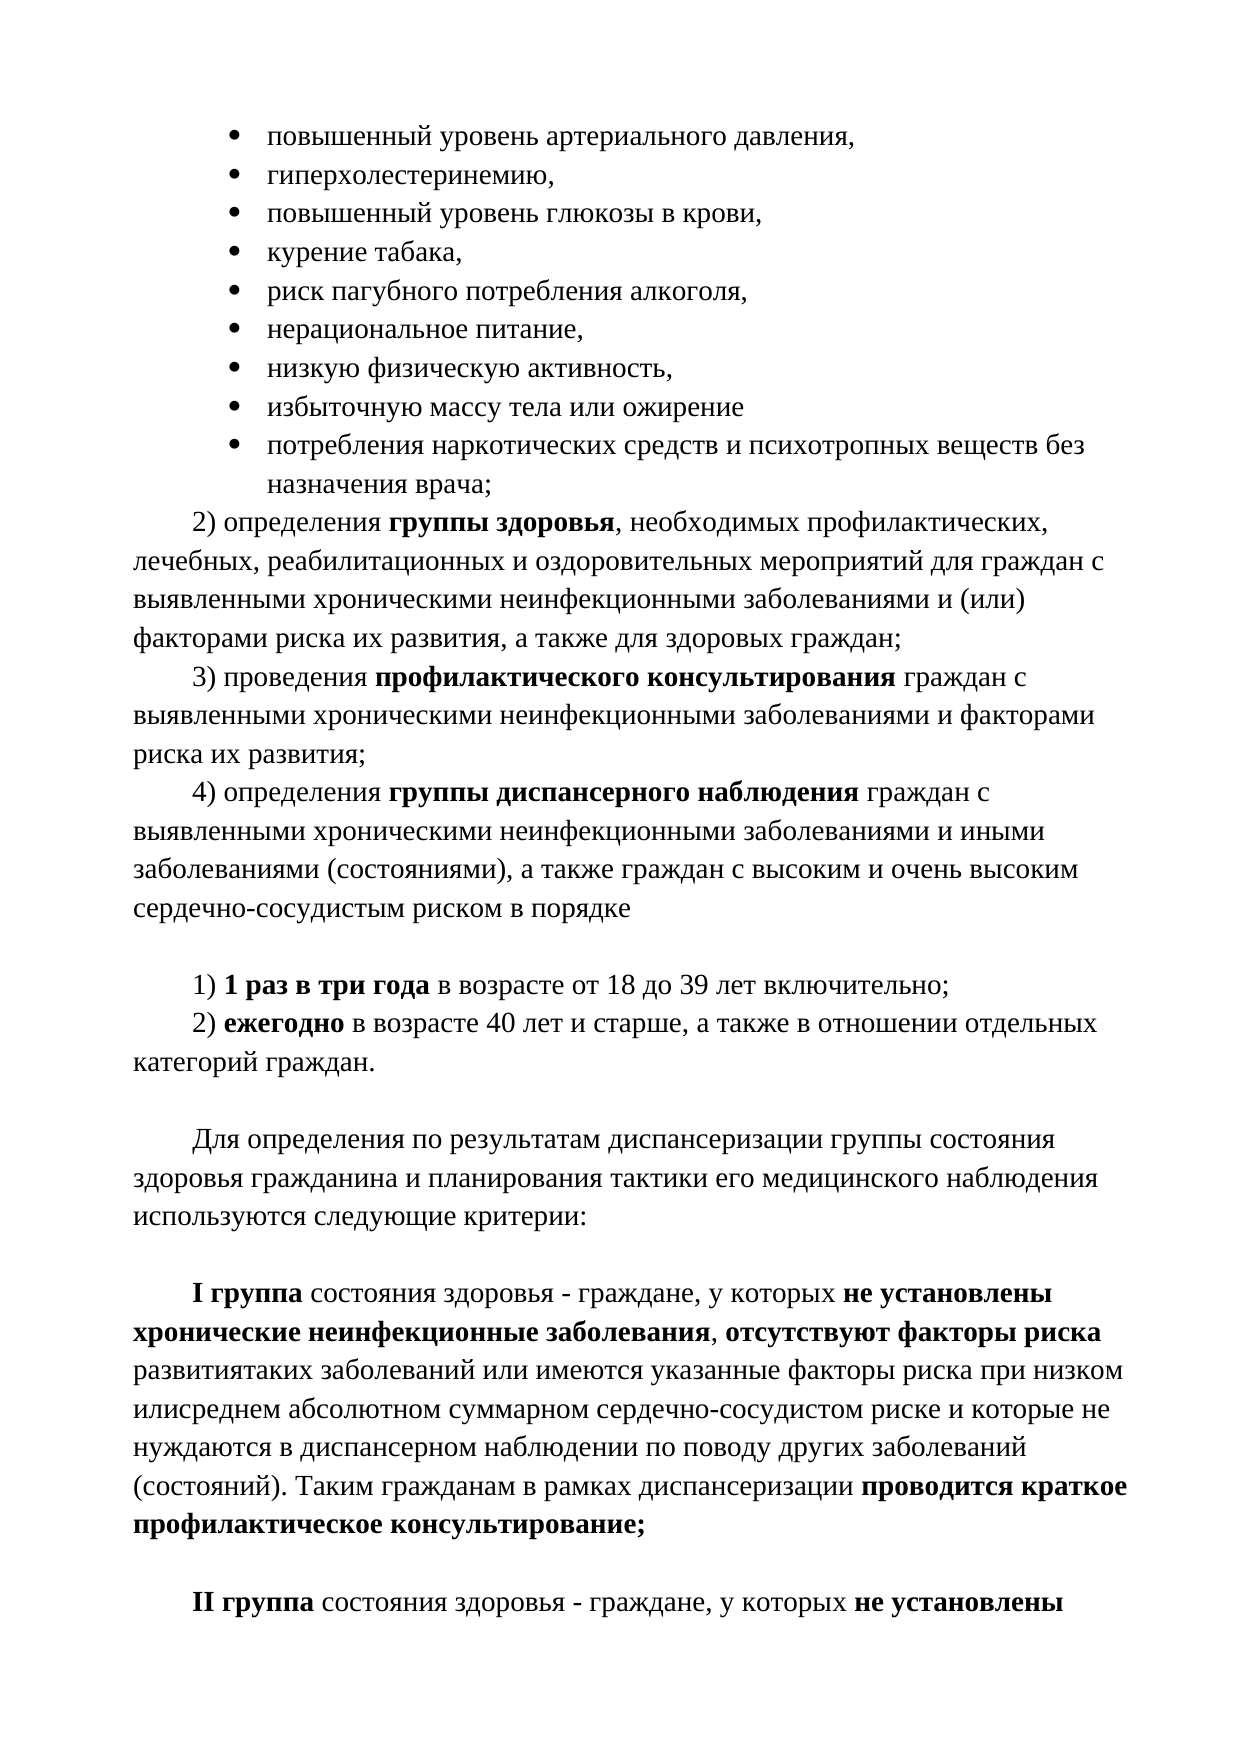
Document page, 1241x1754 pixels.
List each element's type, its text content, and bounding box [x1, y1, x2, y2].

list курение табака, [229, 234, 1152, 268]
list здоровья гражданина и планирования тактики его медицинского наблюдения используются следующие критерии: [133, 1160, 1152, 1232]
list повышенный уровень глюкозы в крови, [229, 195, 1152, 229]
list повышенный уровень артериального давления, [229, 118, 1152, 152]
list избыточную массу тела или ожирение [229, 389, 1152, 422]
list I группа состояния здоровья - граждане, у которых не установлены [133, 1275, 1152, 1309]
list 2) определения группы здоровья, необходимых профилактических, лечебных, реабилитационных и оздоровительных мероприятий для граждан с выявленными хроническими неинфекционными заболеваниями и (или) факторами риска их развития, а также для здоровых граждан; [133, 504, 1152, 654]
list нерациональное питание, [229, 311, 1152, 345]
list риск пагубного потребления алкоголя, [229, 273, 1152, 306]
list 4) определения группы диспансерного наблюдения граждан с выявленными хроническими неинфекционными заболеваниями и иными заболеваниями (состояниями), а также граждан с высоким и очень высоким сердечно-сосудистым риском в порядке [133, 774, 1152, 923]
list II группа состояния здоровья - граждане, у которых не установлены [133, 1584, 1152, 1617]
list гиперхолестеринемию, [229, 157, 1152, 190]
list хронические неинфекционные заболевания, отсутствуют факторы риска развитиятаких заболеваний или имеются указанные факторы риска при низком илисреднем абсолютном суммарном сердечно-сосудистом риске и которые не нуждаются в диспансерном наблюдении по поводу других заболеваний [133, 1314, 1152, 1463]
list потребления наркотических средств и психотропных веществ без назначения врача; [229, 427, 1152, 499]
list низкую физическую активность, [229, 350, 1152, 384]
list Для определения по результатам диспансеризации группы состояния [133, 1121, 1152, 1155]
list 2) ежегодно в возрасте 40 лет и старше, а также в отношении отдельных категорий граждан. [133, 1006, 1152, 1078]
list 1) 1 раз в три года в возрасте от 18 до 39 лет включительно; [133, 967, 1152, 1001]
list 3) проведения профилактического консультирования граждан с выявленными хроническими неинфекционными заболеваниями и факторами риска их развития; [133, 659, 1152, 769]
list (состояний). Таким гражданам в рамках диспансеризации проводится краткое профилактическое консультирование; [133, 1468, 1152, 1540]
